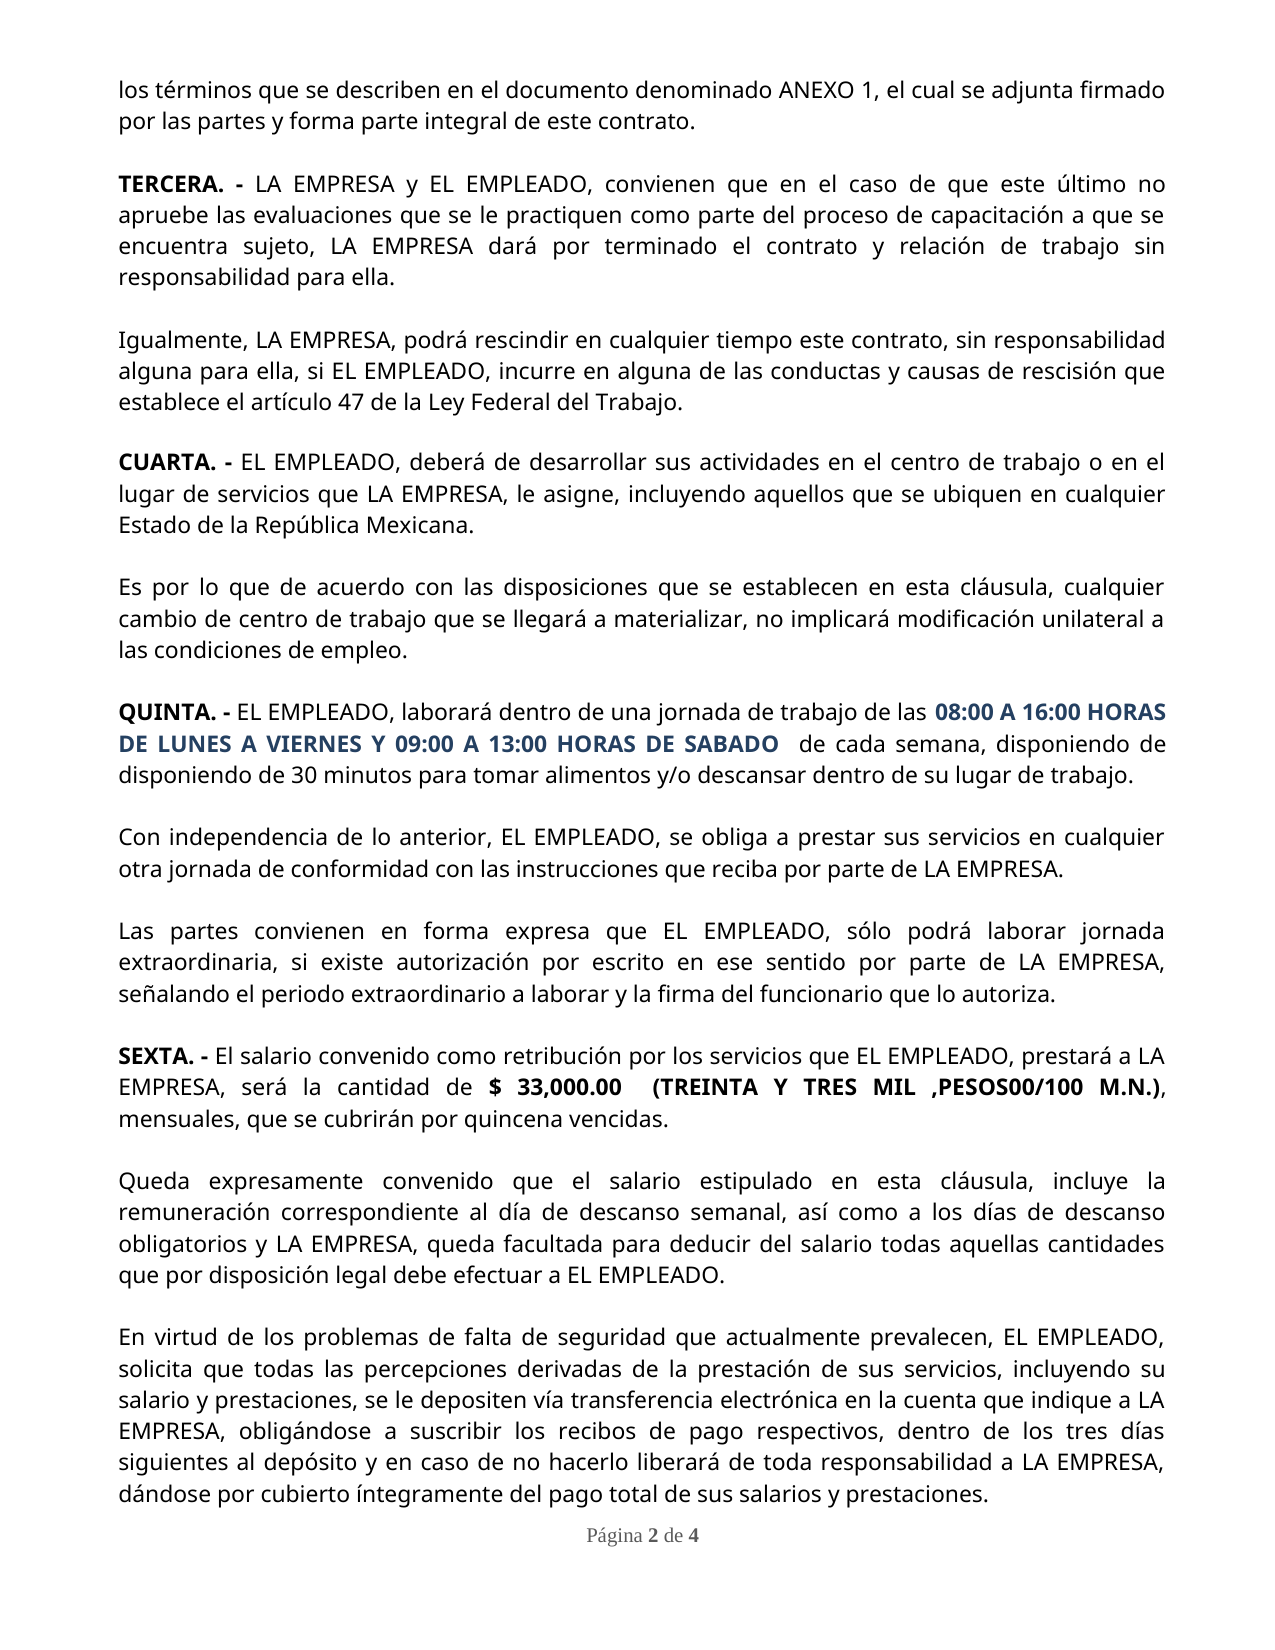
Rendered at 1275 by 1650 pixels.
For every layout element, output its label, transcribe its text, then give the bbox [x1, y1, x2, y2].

text TERCERA. - LA EMPRESA y EL EMPLEADO, convienen que en el caso de que este último no apruebe las evaluaciones que se le practiquen como parte del proceso de capacitación a que se encuentra sujeto, LA EMPRESA dará por terminado el contrato y relación de trabajo sin responsabilidad para ella. [118, 168, 1167, 293]
text En virtud de los problemas de falta de seguridad que actualmente prevalecen, EL EMPLEADO, solicita que todas las percepciones derivadas de la prestación de sus servicios, incluyendo su salario y prestaciones, se le depositen vía transferencia electrónica en la cuenta que indique a LA EMPRESA, obligándose a suscribir los recibos de pago respectivos, dentro de los tres días siguientes al depósito y en caso de no hacerlo liberará de toda responsabilidad a LA EMPRESA, dándose por cubierto íntegramente del pago total de sus salarios y prestaciones. [118, 1321, 1167, 1509]
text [118, 74, 1167, 136]
text CUARTA. - EL EMPLEADO, deberá de desarrollar sus actividades en el centro de trabajo o en el lugar de servicios que LA EMPRESA, le asigne, incluyendo aquellos que se ubiquen en cualquier Estado de la República Mexicana. [118, 446, 1167, 540]
text QUINTA. - EL EMPLEADO, laborará dentro de una jornada de trabajo de las 08:00 A 16:00 HORAS DE LUNES A VIERNES Y 09:00 A 13:00 HORAS DE SABADO de cada semana, disponiendo de disponiendo de 30 minutos para tomar alimentos y/o descansar dentro de su lugar de trabajo. [118, 696, 1167, 790]
text Igualmente, LA EMPRESA, podrá rescindir en cualquier tiempo este contrato, sin responsabilidad alguna para ella, si EL EMPLEADO, incurre en alguna de las conductas y causas de rescisión que establece el artículo 47 de la Ley Federal del Trabajo. [118, 324, 1167, 418]
text Con independencia de lo anterior, EL EMPLEADO, se obliga a prestar sus servicios en cualquier otra jornada de conformidad con las instrucciones que reciba por parte de LA EMPRESA. [118, 821, 1167, 884]
text Las partes convienen en forma expresa que EL EMPLEADO, sólo podrá laborar jornada extraordinaria, si existe autorización por escrito en ese sentido por parte de LA EMPRESA, señalando el periodo extraordinario a laborar y la firma del funcionario que lo autoriza. [118, 915, 1167, 1009]
text SEXTA. - El salario convenido como retribución por los servicios que EL EMPLEADO, prestará a LA EMPRESA, será la cantidad de $ 33,000.00 (TREINTA Y TRES MIL ,PESOS00/100 M.N.), mensuales, que se cubrirán por quincena vencidas. [118, 1040, 1167, 1134]
text Queda expresamente convenido que el salario estipulado en esta cláusula, incluye la remuneración correspondiente al día de descanso semanal, así como a los días de descanso obligatorios y LA EMPRESA, queda facultada para deducir del salario todas aquellas cantidades que por disposición legal debe efectuar a EL EMPLEADO. [118, 1165, 1167, 1290]
text Es por lo que de acuerdo con las disposiciones que se establecen en esta cláusula, cualquier cambio de centro de trabajo que se llegará a materializar, no implicará modificación unilateral a las condiciones de empleo. [118, 571, 1167, 665]
